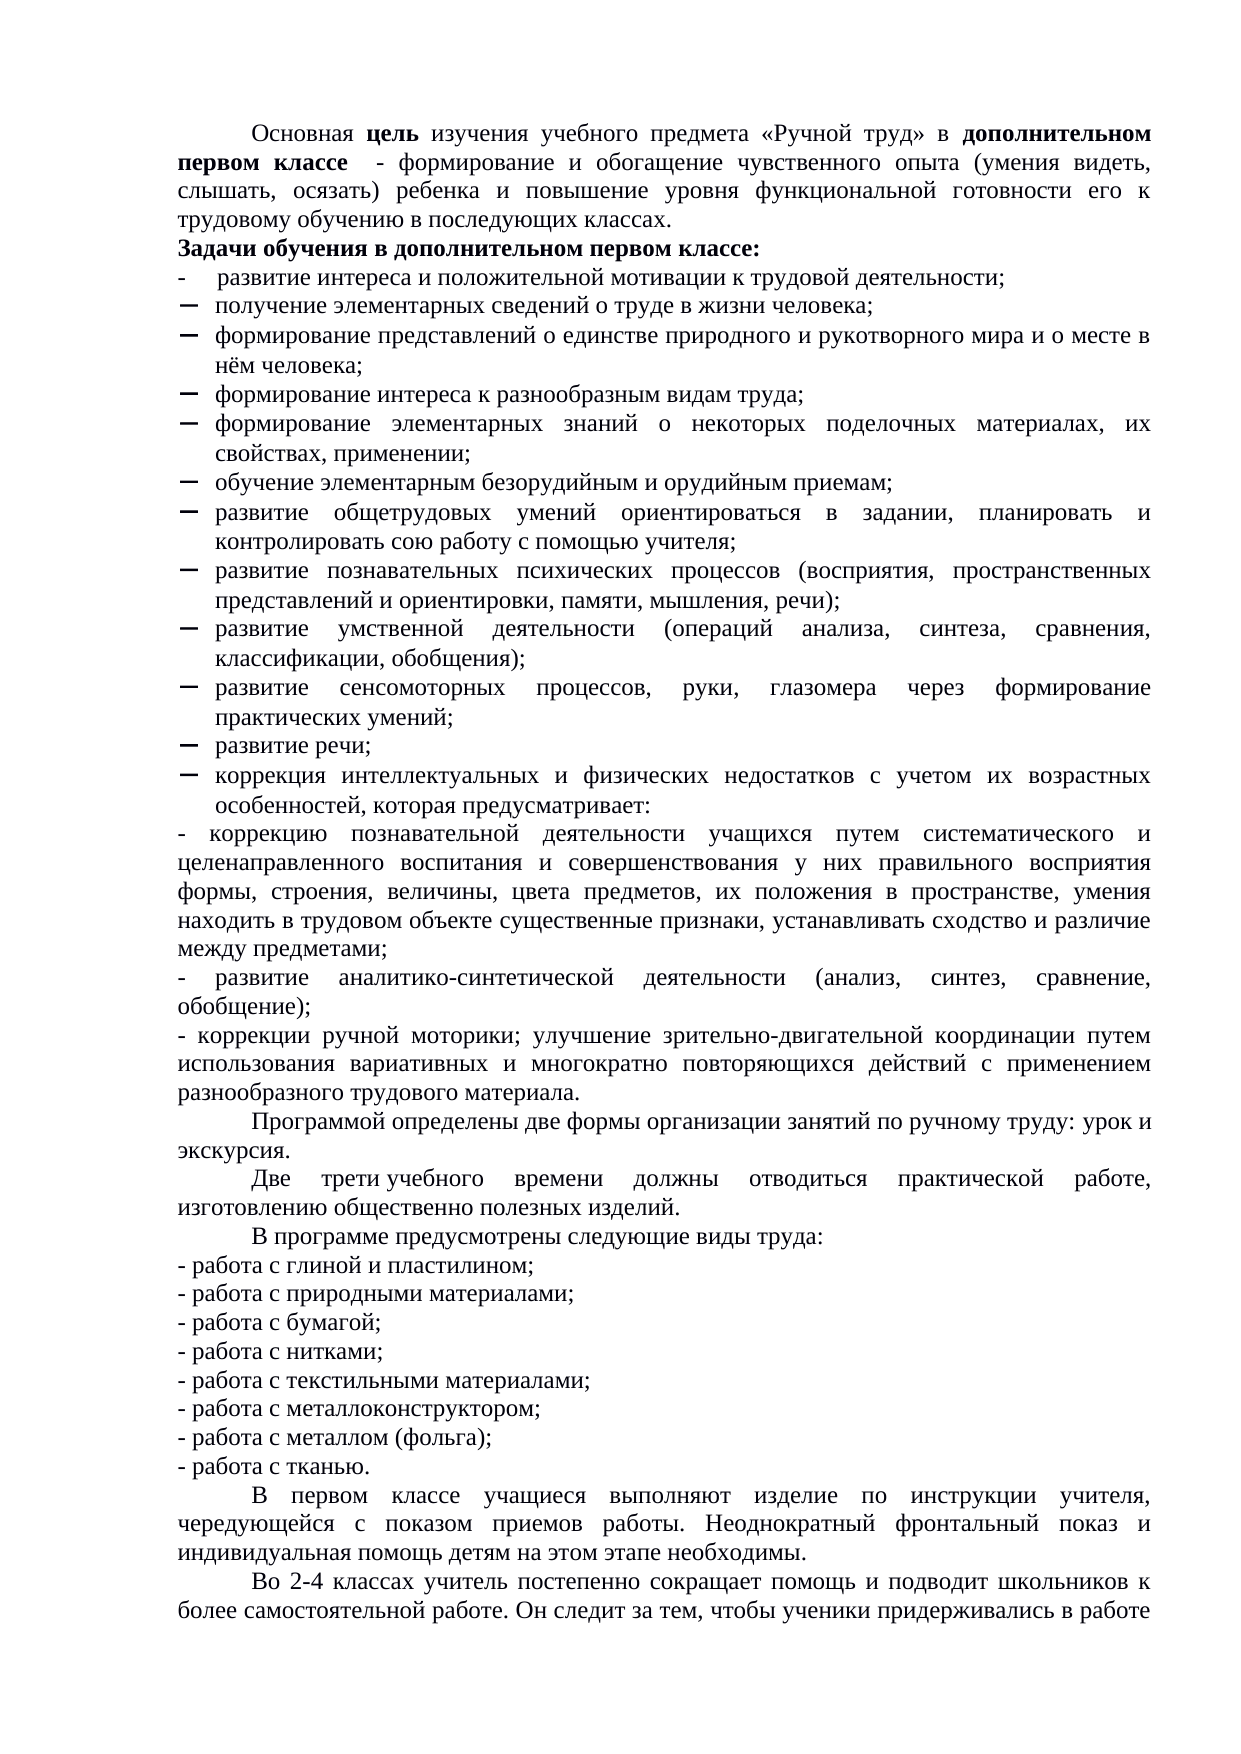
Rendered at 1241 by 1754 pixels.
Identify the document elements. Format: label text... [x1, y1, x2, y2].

text В программе предусмотрены следующие виды труда: [177, 1221, 1152, 1250]
text - коррекции ручной моторики; улучшение зрительно-двигательной координации путем использования вариативных и многократно повторяющихся действий с применением разнообразного трудового материала. [177, 1020, 1152, 1106]
list формирование представлений о единстве природного и рукотворного мира и о месте в нём человека; [177, 320, 1152, 379]
list формирование элементарных знаний о некоторых поделочных материалах, их свойствах, применении; [177, 408, 1152, 467]
text Основная цель изучения учебного предмета «Ручной труд» в дополнительном первом классе - формирование и обогащение чувственного опыта (умения видеть, слышать, осязать) ребенка и повышение уровня функциональной готовности его к трудовому обучению в последующих классах. [177, 118, 1152, 233]
list развитие умственной деятельности (операций анализа, синтеза, сравнения, классификации, обобщения); [177, 613, 1152, 672]
text - работа с текстильными материалами; [177, 1365, 1152, 1393]
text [177, 1566, 1152, 1623]
list коррекция интеллектуальных и физических недостатков с учетом их возрастных особенностей, которая предусматривает: [177, 760, 1152, 818]
text - работа с тканью. [177, 1451, 1152, 1480]
text - развитие аналитико-синтетической деятельности (анализ, синтез, сравнение, обобщение); [177, 962, 1152, 1020]
text - работа с металлоконструктором; [177, 1393, 1152, 1422]
text Программой определены две формы организации занятий по ручному труду: урок и экскурсия. [177, 1106, 1152, 1163]
list формирование интереса к разнообразным видам труда; [177, 379, 1152, 408]
list развитие речи; [177, 730, 1152, 760]
text - коррекцию познавательной деятельности учащихся путем систематического и целенаправленного воспитания и совершенствования у них правильного восприятия формы, строения, величины, цвета предметов, их положения в пространстве, умения находить в трудовом объекте существенные признаки, устанавливать сходство и различие между предметами; [177, 818, 1152, 962]
text - работа с металлом (фольга); [177, 1422, 1152, 1451]
list получение элементарных сведений о труде в жизни человека; [177, 291, 1152, 320]
list обучение элементарным безорудийным и орудийным приемам; [177, 467, 1152, 497]
text Две трети учебного времени должны отводиться практической работе, изготовлению общественно полезных изделий. [177, 1163, 1152, 1221]
text В первом классе учащиеся выполняют изделие по инструкции учителя, чередующейся с показом приемов работы. Неоднократный фронтальный показ и индивидуальная помощь детям на этом этапе необходимы. [177, 1480, 1152, 1566]
list развитие общетрудовых умений ориентироваться в задании, планировать и контролировать сою работу с помощью учителя; [177, 497, 1152, 555]
text - работа с природными материалами; [177, 1278, 1152, 1307]
list развитие сенсомоторных процессов, руки, глазомера через формирование практических умений; [177, 672, 1152, 730]
text - работа с глиной и пластилином; [177, 1250, 1152, 1278]
text Задачи обучения в дополнительном первом классе: [177, 233, 1152, 262]
text - развитие интереса и положительной мотивации к трудовой деятельности; [177, 262, 1152, 291]
text - работа с бумагой; [177, 1307, 1152, 1336]
text - работа с нитками; [177, 1336, 1152, 1365]
list развитие познавательных психических процессов (восприятия, пространственных представлений и ориентировки, памяти, мышления, речи); [177, 555, 1152, 613]
